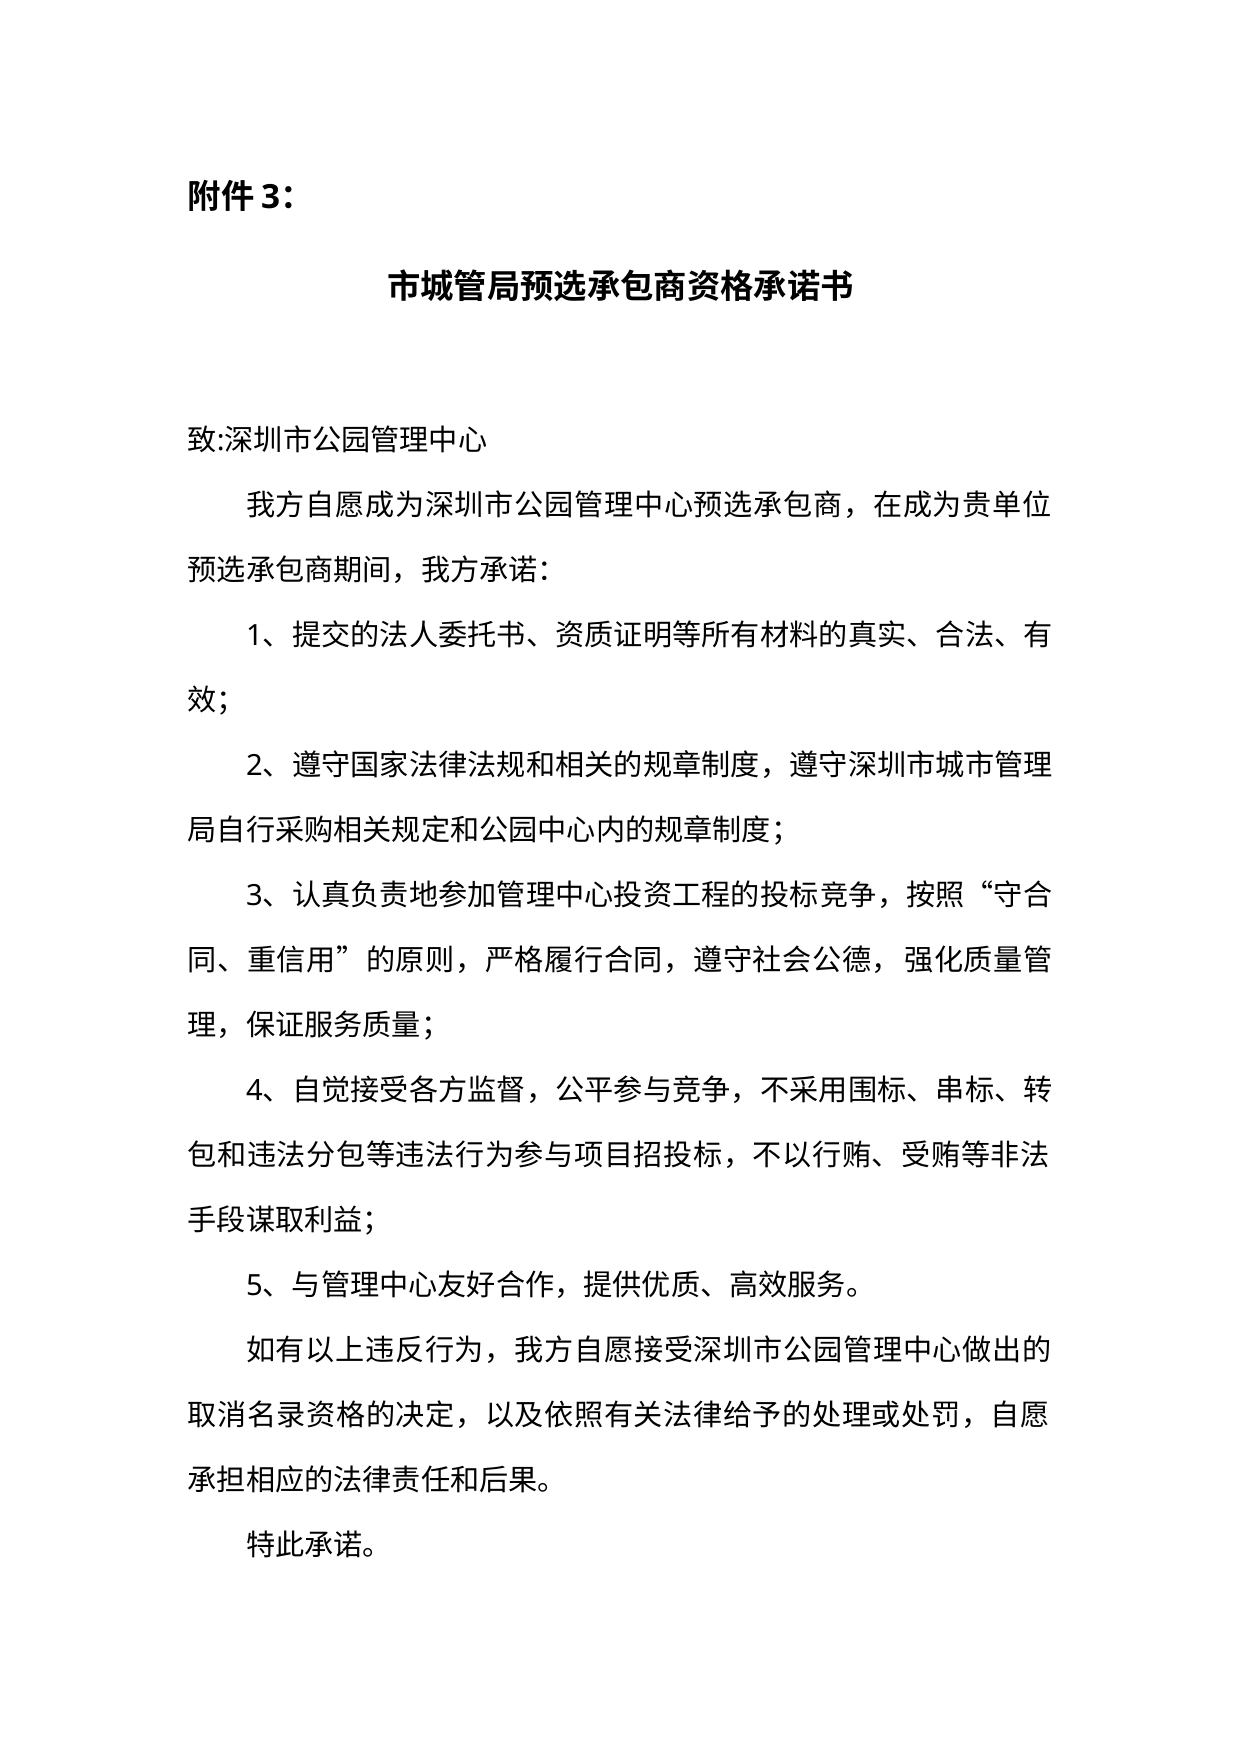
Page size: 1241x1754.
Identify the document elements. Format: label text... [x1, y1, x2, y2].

text 附件3： [187, 162, 1053, 227]
text 5、与管理中心友好合作，提供优质、高效服务。 [187, 1250, 1053, 1315]
text 如有以上违反行为，我方自愿接受深圳市公园管理中心做出的取消名录资格的决定，以及依照有关法律给予的处理或处罚，自愿承担相应的法律责任和后果。 [187, 1315, 1053, 1510]
text 2、遵守国家法律法规和相关的规章制度，遵守深圳市城市管理局自行采购相关规定和公园中心内的规章制度； [187, 730, 1053, 860]
text 3、认真负责地参加管理中心投资工程的投标竞争，按照“守合同、重信用”的原则，严格履行合同，遵守社会公德，强化质量管理，保证服务质量； [187, 860, 1053, 1055]
text 我方自愿成为深圳市公园管理中心预选承包商，在成为贵单位预选承包商期间，我方承诺： [187, 470, 1053, 600]
text 特此承诺。 [187, 1510, 1053, 1575]
text 1、提交的法人委托书、资质证明等所有材料的真实、合法、有效； [187, 600, 1053, 730]
text 4、自觉接受各方监督，公平参与竞争，不采用围标、串标、转包和违法分包等违法行为参与项目招投标，不以行贿、受贿等非法手段谋取利益； [187, 1055, 1053, 1250]
text 市城管局预选承包商资格承诺书 [187, 251, 1053, 316]
text 致:深圳市公园管理中心 [187, 405, 1053, 470]
